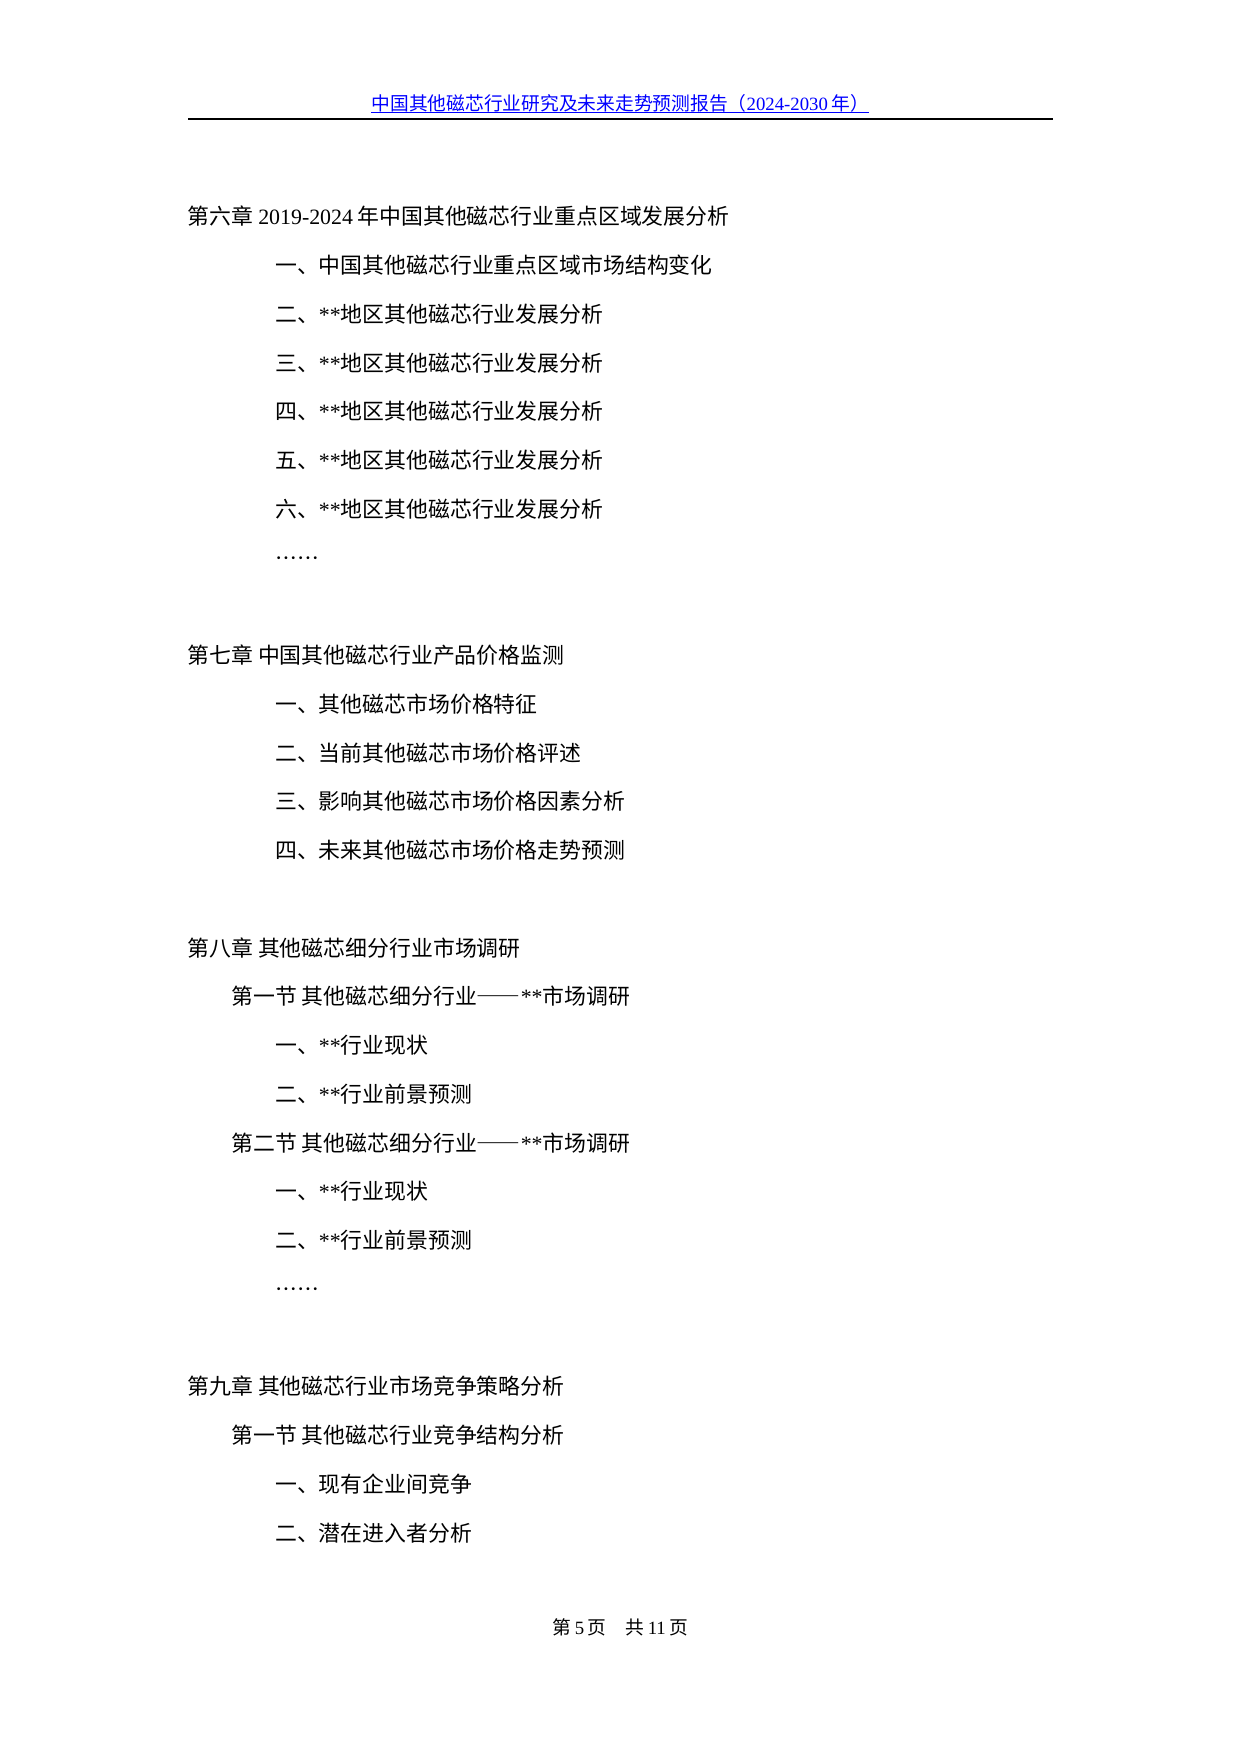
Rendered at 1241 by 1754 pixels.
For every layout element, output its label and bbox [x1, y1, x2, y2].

text [187, 150, 1053, 1548]
